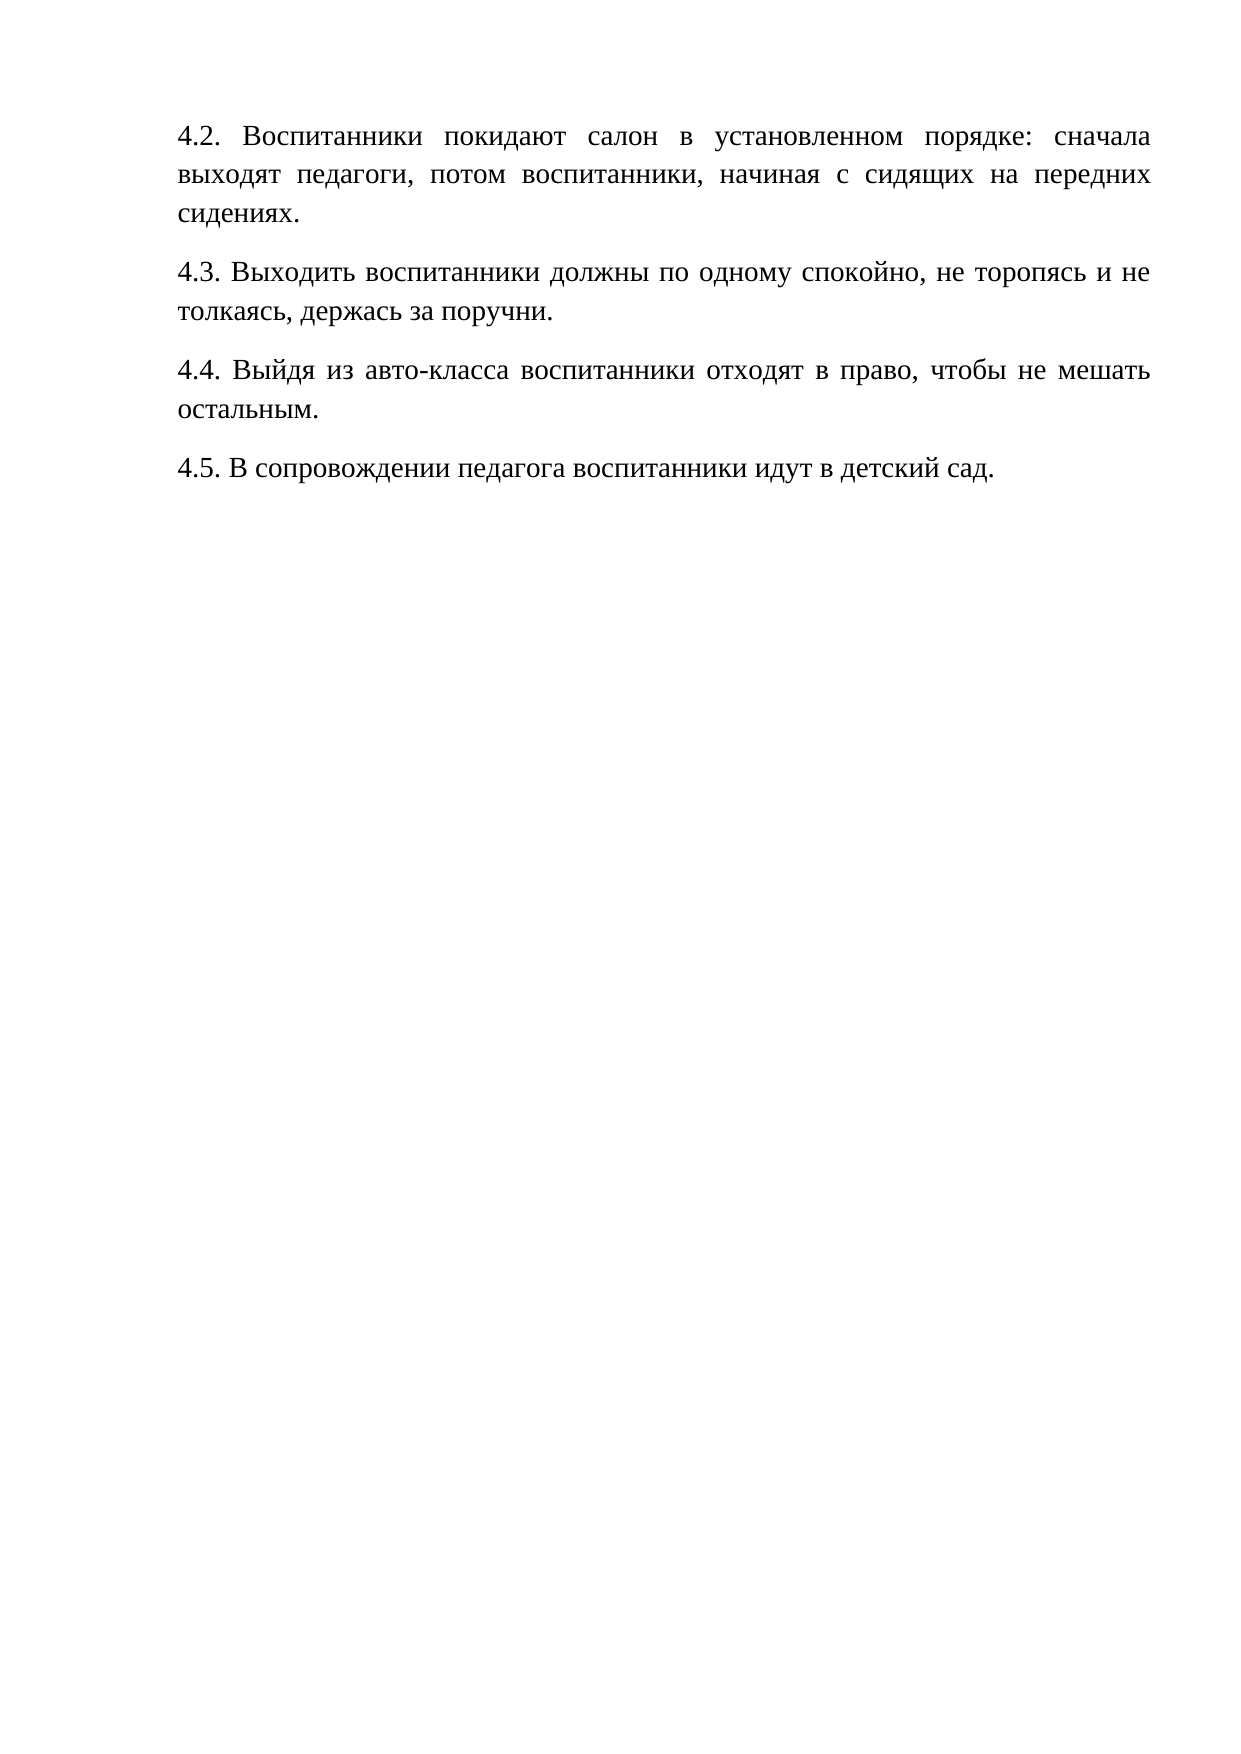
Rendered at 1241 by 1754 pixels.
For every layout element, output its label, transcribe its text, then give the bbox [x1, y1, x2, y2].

text 4.2. Воспитанники покидают салон в установленном порядке: сначала выходят педагоги, потом воспитанники, начиная с сидящих на передних сидениях. [177, 118, 1152, 229]
text 4.5. В сопровождении педагога воспитанники идут в детский сад. [177, 450, 1152, 484]
text 4.4. Выйдя из авто-класса воспитанники отходят в право, чтобы не мешать остальным. [177, 352, 1152, 424]
text 4.3. Выходить воспитанники должны по одному спокойно, не торопясь и не толкаясь, держась за поручни. [177, 254, 1152, 327]
